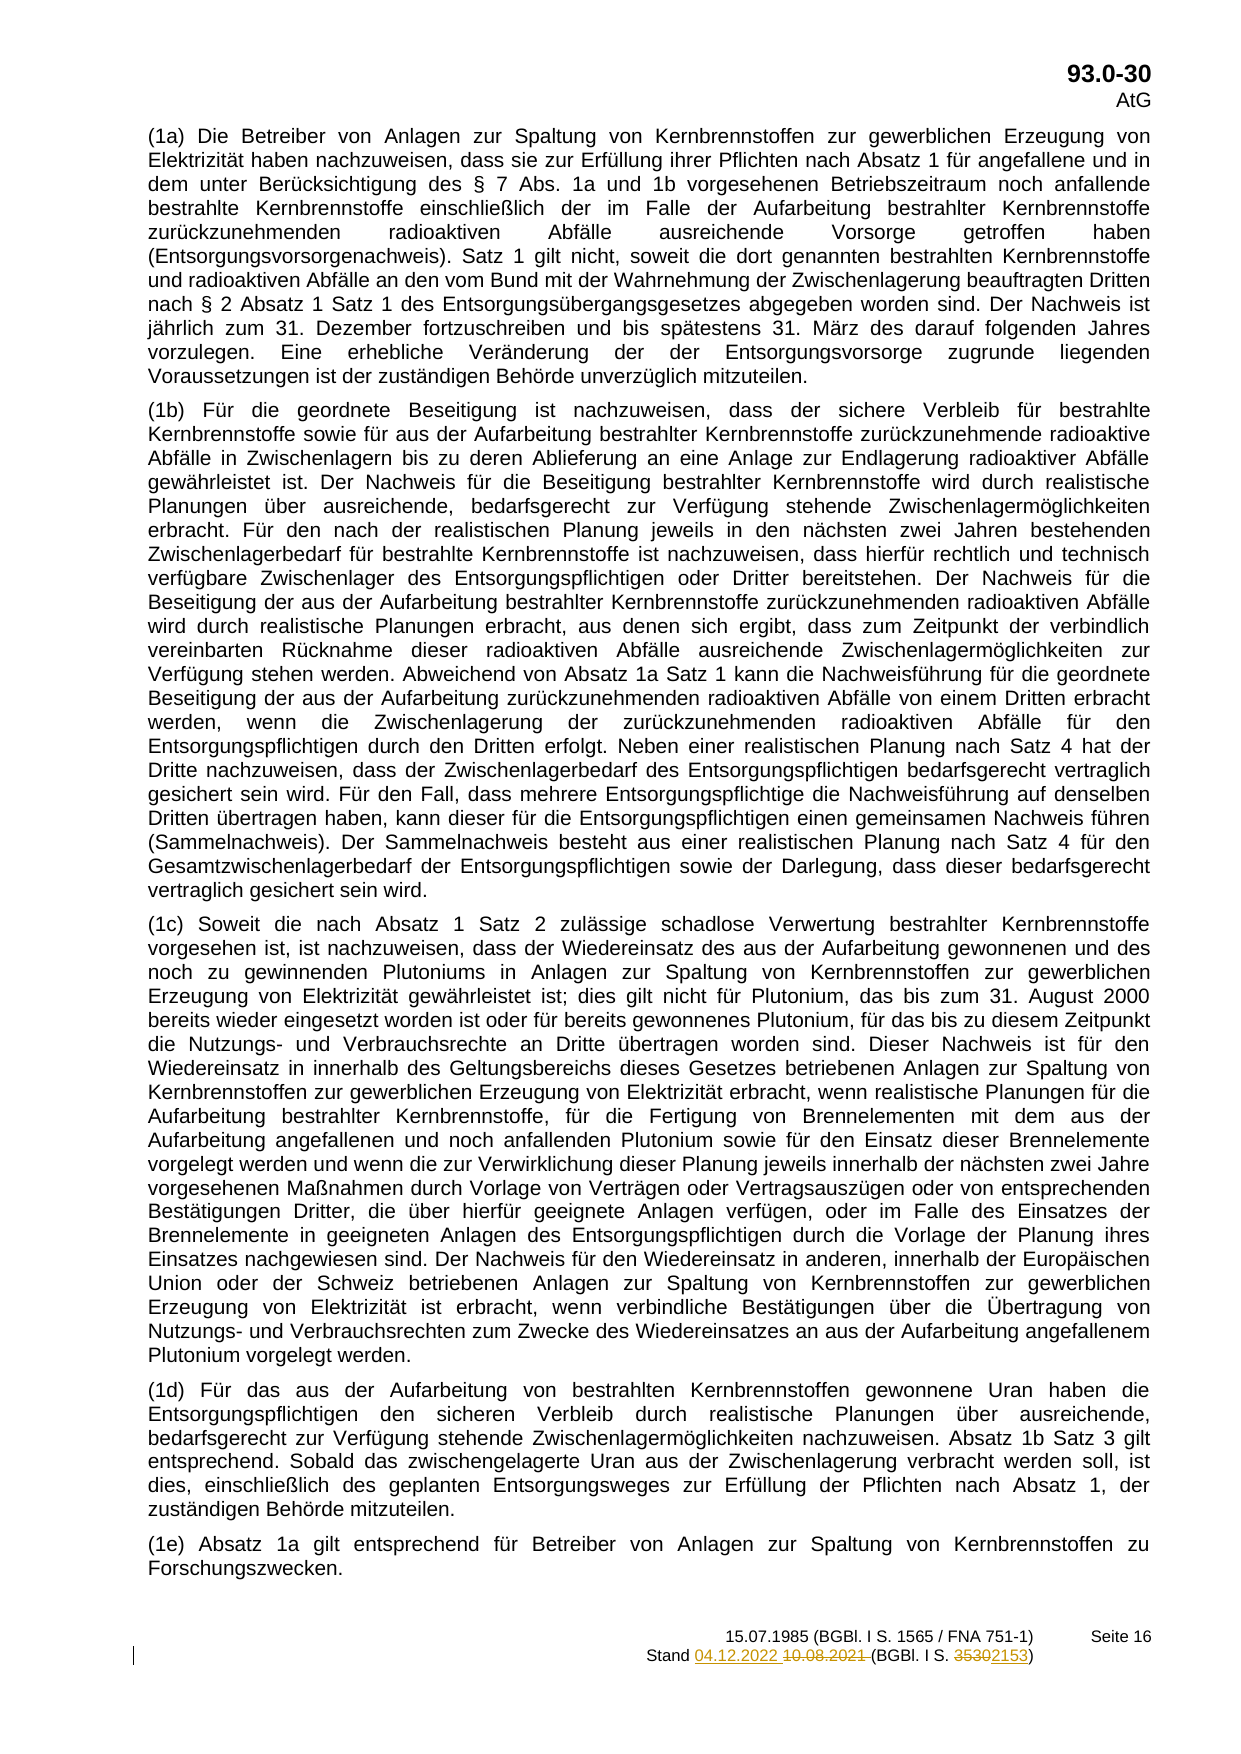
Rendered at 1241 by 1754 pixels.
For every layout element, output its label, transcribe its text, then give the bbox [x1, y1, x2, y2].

text (1b) Für die geordnete Beseitigung ist nachzuweisen, dass der sichere Verbleib für bestrahlte Kernbrennstoffe sowie für aus der Aufarbeitung bestrahlter Kernbrennstoffe zurückzunehmende radioaktive Abfälle in Zwischenlagern bis zu deren Ablieferung an eine Anlage zur Endlagerung radioaktiver Abfälle gewährleistet ist. Der Nachweis für die Beseitigung bestrahlter Kernbrennstoffe wird durch realistische Planungen über ausreichende, bedarfsgerecht zur Verfügung stehende Zwischenlagermöglichkeiten erbracht. Für den nach der realistischen Planung jeweils in den nächsten zwei Jahren bestehenden Zwischenlagerbedarf für bestrahlte Kernbrennstoffe ist nachzuweisen, dass hierfür rechtlich und technisch verfügbare Zwischenlager des Entsorgungspflichtigen oder Dritter bereitstehen. Der Nachweis für die Beseitigung der aus der Aufarbeitung bestrahlter Kernbrennstoffe zurückzunehmenden radioaktiven Abfälle wird durch realistische Planungen erbracht, aus denen sich ergibt, dass zum Zeitpunkt der verbindlich vereinbarten Rücknahme dieser radioaktiven Abfälle ausreichende Zwischenlagermöglichkeiten zur Verfügung stehen werden. Abweichend von Absatz 1a Satz 1 kann die Nachweisführung für die geordnete Beseitigung der aus der Aufarbeitung zurückzunehmenden radioaktiven Abfälle von einem Dritten erbracht werden, wenn die Zwischenlagerung der zurückzunehmenden radioaktiven Abfälle für den Entsorgungspflichtigen durch den Dritten erfolgt. Neben einer realistischen Planung nach Satz 4 hat der Dritte nachzuweisen, dass der Zwischenlagerbedarf des Entsorgungspflichtigen bedarfsgerecht vertraglich gesichert sein wird. Für den Fall, dass mehrere Entsorgungspflichtige die Nachweisführung auf denselben Dritten übertragen haben, kann dieser für die Entsorgungspflichtigen einen gemeinsamen Nachweis führen (Sammelnachweis). Der Sammelnachweis besteht aus einer realistischen Planung nach Satz 4 für den Gesamtzwischenlagerbedarf der Entsorgungspflichtigen sowie der Darlegung, dass dieser bedarfsgerecht vertraglich gesichert sein wird. [148, 398, 1152, 901]
text (1a) Die Betreiber von Anlagen zur Spaltung von Kernbrennstoffen zur gewerblichen Erzeugung von Elektrizität haben nachzuweisen, dass sie zur Erfüllung ihrer Pflichten nach Absatz 1 für angefallene und in dem unter Berücksichtigung des § 7 Abs. 1a und 1b vorgesehenen Betriebszeitraum noch anfallende bestrahlte Kernbrennstoffe einschließlich der im Falle der Aufarbeitung bestrahlter Kernbrennstoffe zurückzunehmenden radioaktiven Abfälle ausreichende Vorsorge getroffen haben (Entsorgungsvorsorgenachweis). Satz 1 gilt nicht, soweit die dort genannten bestrahlten Kernbrennstoffe und radioaktiven Abfälle an den vom Bund mit der Wahrnehmung der Zwischenlagerung beauftragten Dritten nach § 2 Absatz 1 Satz 1 des Entsorgungsübergangsgesetzes abgegeben worden sind. Der Nachweis ist jährlich zum 31. Dezember fortzuschreiben und bis spätestens 31. März des darauf folgenden Jahres vorzulegen. Eine erhebliche Veränderung der der Entsorgungsvorsorge zugrunde liegenden Voraussetzungen ist der zuständigen Behörde unverzüglich mitzuteilen. [148, 124, 1152, 388]
text (1e) Absatz 1a gilt entsprechend für Betreiber von Anlagen zur Spaltung von Kernbrennstoffen zu Forschungszwecken. [148, 1532, 1152, 1579]
text (1c) Soweit die nach Absatz 1 Satz 2 zulässige schadlose Verwertung bestrahlter Kernbrennstoffe vorgesehen ist, ist nachzuweisen, dass der Wiedereinsatz des aus der Aufarbeitung gewonnenen und des noch zu gewinnenden Plutoniums in Anlagen zur Spaltung von Kernbrennstoffen zur gewerblichen Erzeugung von Elektrizität gewährleistet ist; dies gilt nicht für Plutonium, das bis zum 31. August 2000 bereits wieder eingesetzt worden ist oder für bereits gewonnenes Plutonium, für das bis zu diesem Zeitpunkt die Nutzungs- und Verbrauchsrechte an Dritte übertragen worden sind. Dieser Nachweis ist für den Wiedereinsatz in innerhalb des Geltungsbereichs dieses Gesetzes betriebenen Anlagen zur Spaltung von Kernbrennstoffen zur gewerblichen Erzeugung von Elektrizität erbracht, wenn realistische Planungen für die Aufarbeitung bestrahlter Kernbrennstoffe, für die Fertigung von Brennelementen mit dem aus der Aufarbeitung angefallenen und noch anfallenden Plutonium sowie für den Einsatz dieser Brennelemente vorgelegt werden und wenn die zur Verwirklichung dieser Planung jeweils innerhalb der nächsten zwei Jahre vorgesehenen Maßnahmen durch Vorlage von Verträgen oder Vertragsauszügen oder von entsprechenden Bestätigungen Dritter, die über hierfür geeignete Anlagen verfügen, oder im Falle des Einsatzes der Brennelemente in geeigneten Anlagen des Entsorgungspflichtigen durch die Vorlage der Planung ihres Einsatzes nachgewiesen sind. Der Nachweis für den Wiedereinsatz in anderen, innerhalb der Europäischen Union oder der Schweiz betriebenen Anlagen zur Spaltung von Kernbrennstoffen zur gewerblichen Erzeugung von Elektrizität ist erbracht, wenn verbindliche Bestätigungen über die Übertragung von Nutzungs- und Verbrauchsrechten zum Zwecke des Wiedereinsatzes an aus der Aufarbeitung angefallenem Plutonium vorgelegt werden. [148, 912, 1152, 1367]
text (1d) Für das aus der Aufarbeitung von bestrahlten Kernbrennstoffen gewonnene Uran haben die Entsorgungspflichtigen den sicheren Verbleib durch realistische Planungen über ausreichende, bedarfsgerecht zur Verfügung stehende Zwischenlagermöglichkeiten nachzuweisen. Absatz 1b Satz 3 gilt entsprechend. Sobald das zwischengelagerte Uran aus der Zwischenlagerung verbracht werden soll, ist dies, einschließlich des geplanten Entsorgungsweges zur Erfüllung der Pflichten nach Absatz 1, der zuständigen Behörde mitzuteilen. [148, 1377, 1152, 1521]
